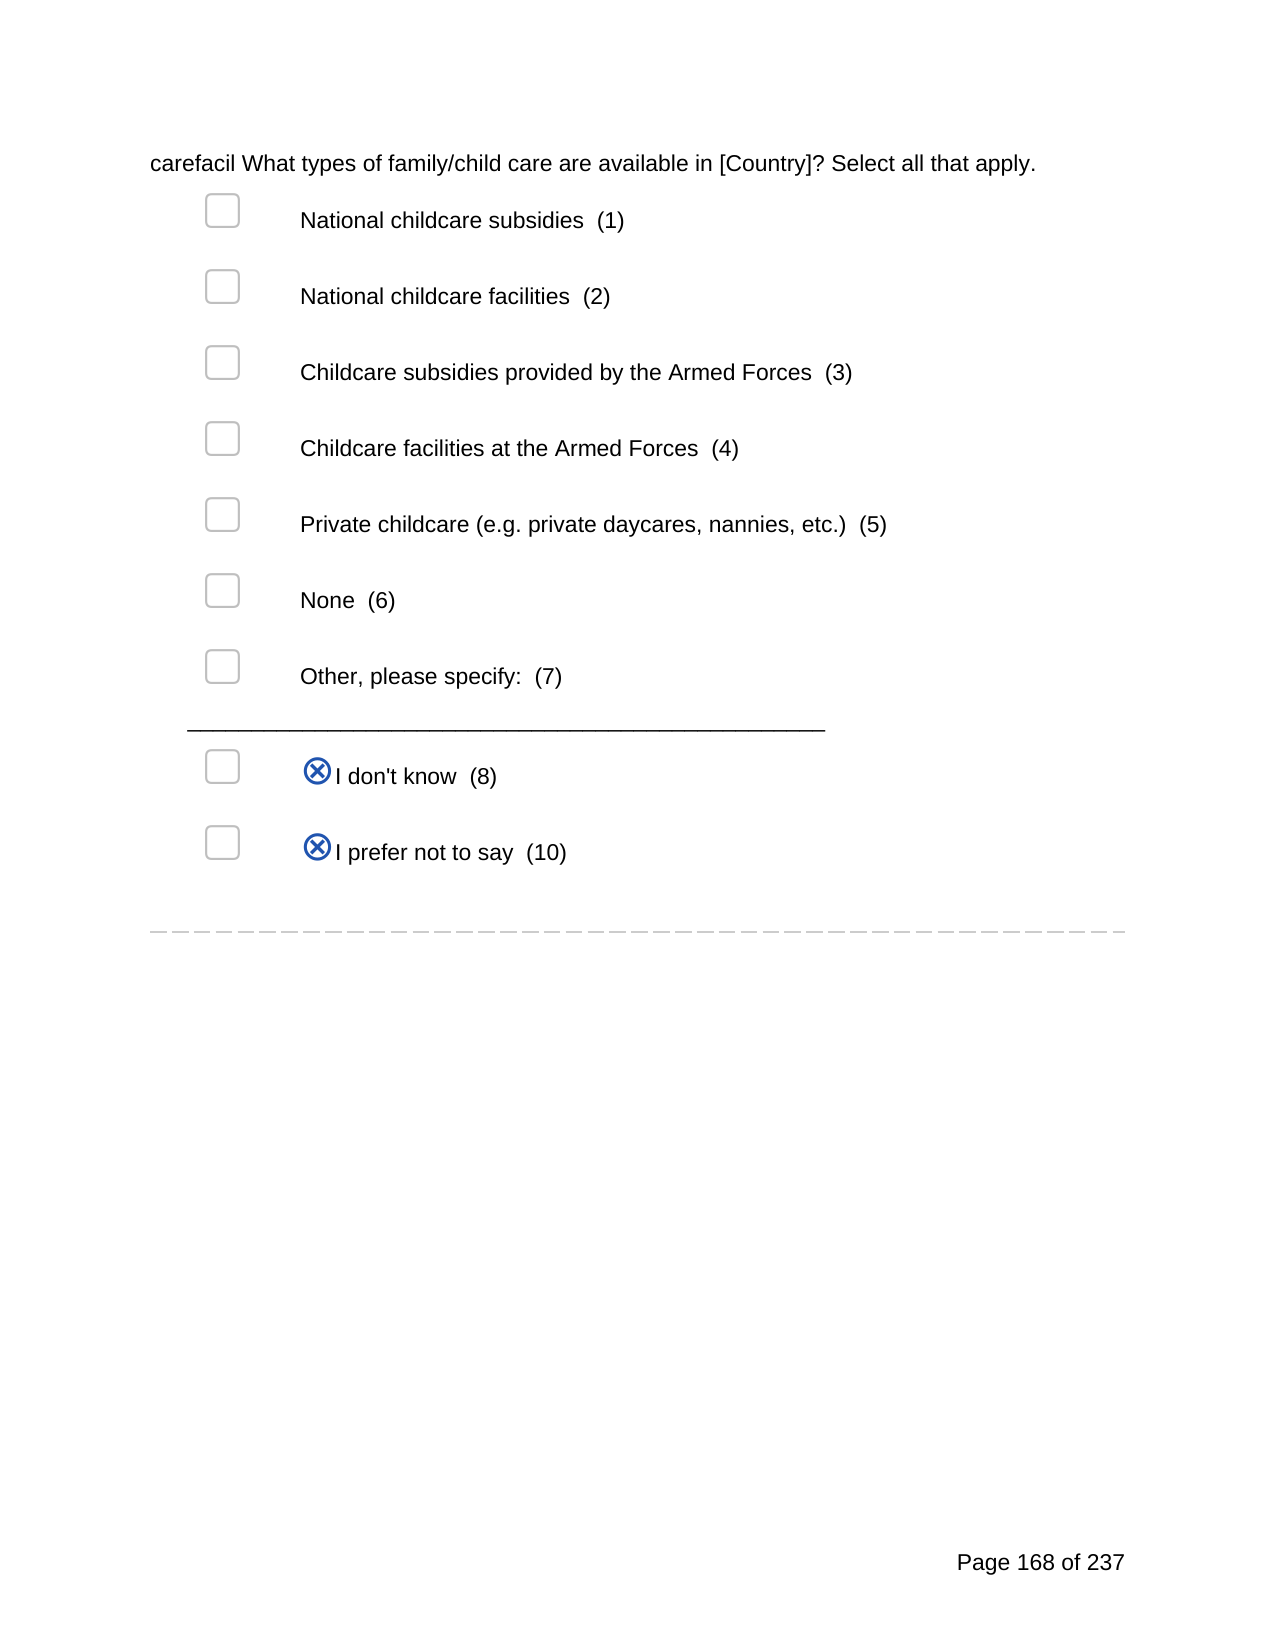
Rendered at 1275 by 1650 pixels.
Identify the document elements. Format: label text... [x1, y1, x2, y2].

list Other, please specify: (7) __________________________________________________ [187, 636, 1125, 732]
list None (6) [187, 560, 1125, 626]
list Private childcare (e.g. private daycares, nannies, etc.) (5) [187, 484, 1125, 550]
list Childcare subsidies provided by the Armed Forces (3) [187, 332, 1125, 398]
list ⊗I prefer not to say (10) [187, 812, 1125, 878]
list Childcare facilities at the Armed Forces (4) [187, 408, 1125, 474]
list ⊗I don't know (8) [187, 736, 1125, 802]
text carefacil What types of family/child care are available in [Country]? Select all that apply. [150, 150, 1125, 176]
list National childcare facilities (2) [187, 256, 1125, 322]
list National childcare subsidies (1) [187, 180, 1125, 246]
